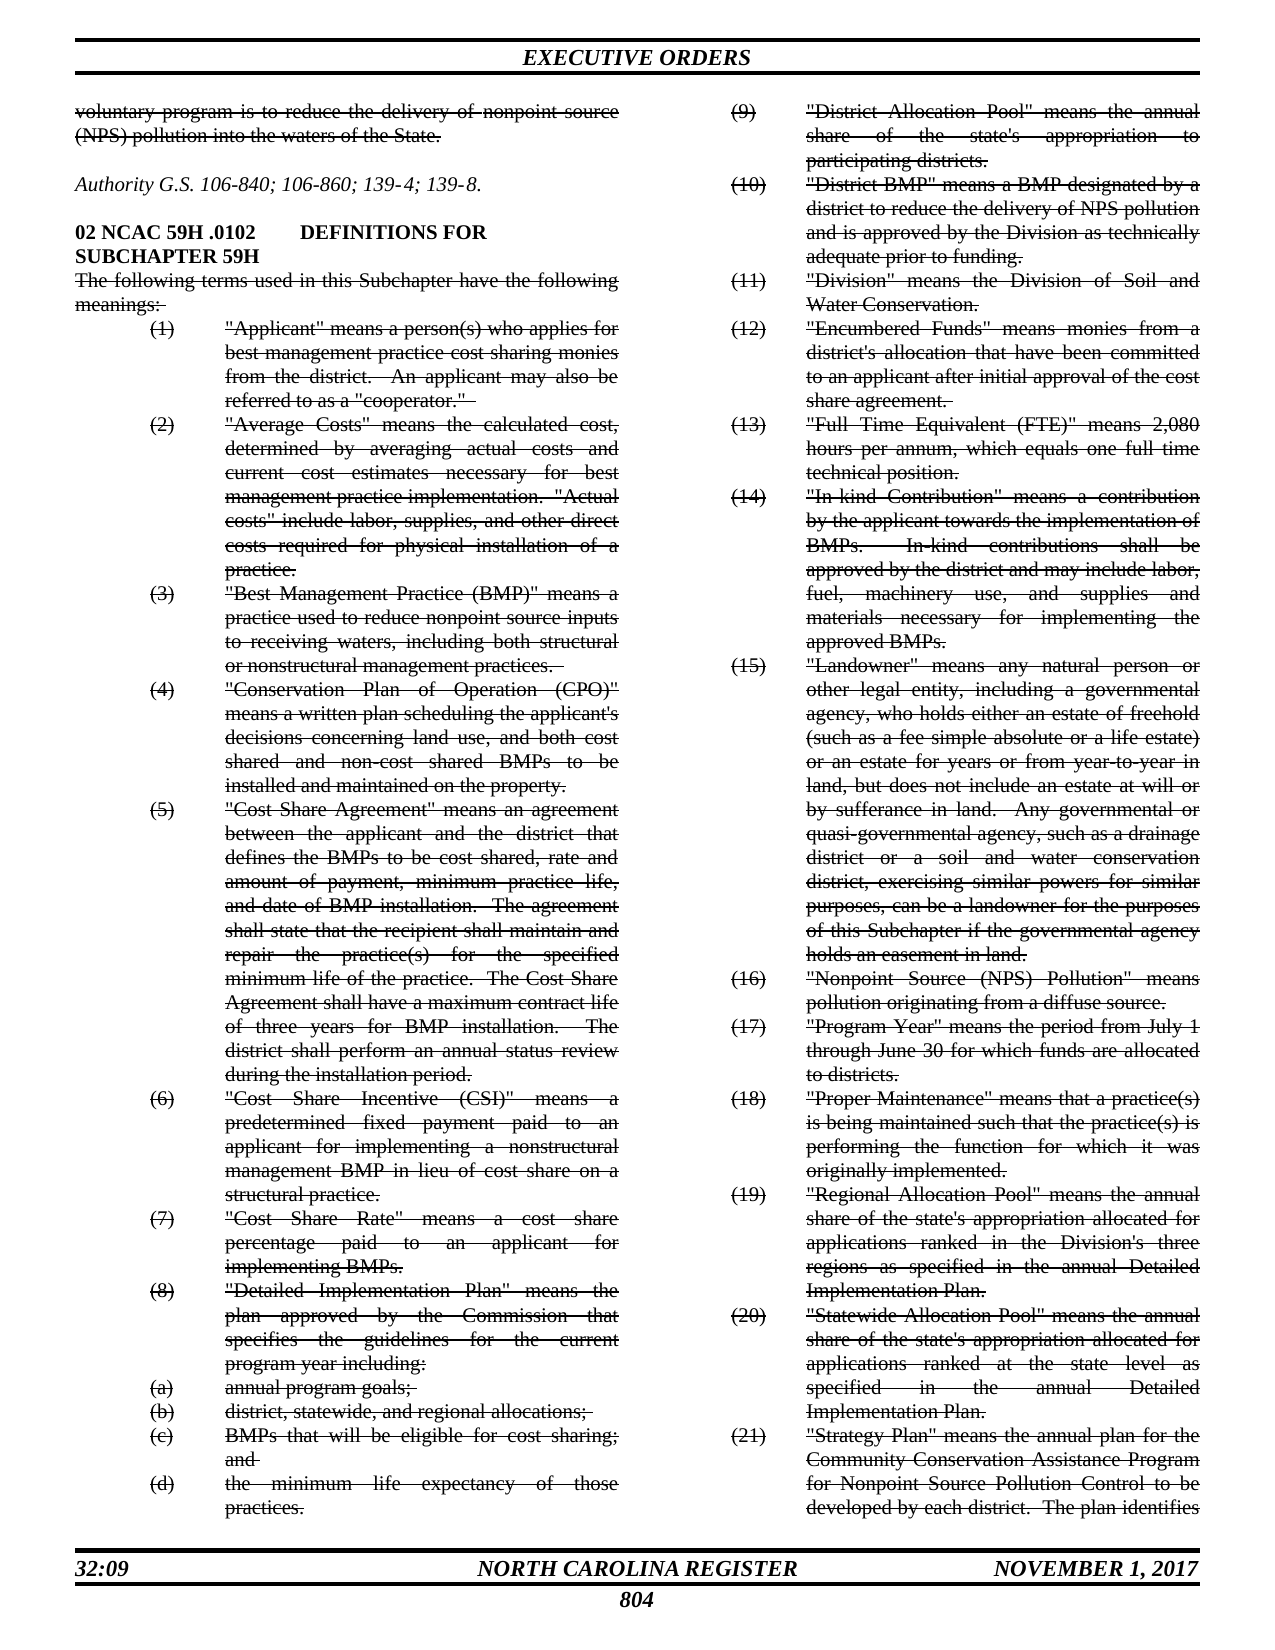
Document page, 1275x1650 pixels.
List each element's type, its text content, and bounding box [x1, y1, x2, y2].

text (13) "Full Time Equivalent (FTE)" means 2,080 hours per annum, which equals one full time technical position. [731, 412, 1200, 484]
text (14) "In-kind Contribution" means a contribution by the applicant towards the implementation of BMPs. In-kind contributions shall be approved by the district and may include labor, fuel, machinery use, and supplies and materials necessary for implementing the approved BMPs. [731, 484, 1200, 653]
text (7) "Cost Share Rate" means a cost share percentage paid to an applicant for implementing BMPs. [150, 1206, 619, 1278]
text (10) "District BMP" means a BMP designated by a district to reduce the delivery of NPS pollution and is approved by the Division as technically adequate prior to funding. [731, 172, 1200, 268]
text (19) "Regional Allocation Pool" means the annual share of the state's appropriation allocated for applications ranked in the Division's three regions as specified in the annual Detailed Implementation Plan. [731, 1182, 1200, 1302]
text The following terms used in this Subchapter have the following meanings: [75, 268, 619, 281]
text (5) "Cost Share Agreement" means an agreement between the applicant and the district that defines the BMPs to be cost shared, rate and amount of payment, minimum practice life, and date of BMP installation. The agreement shall state that the recipient shall maintain and repair the practice(s) for the specified minimum life of the practice. The Cost Share Agreement shall have a maximum contract life of three years for BMP installation. The district shall perform an annual status review during the installation period. [150, 797, 619, 1086]
text (3) "Best Management Practice (BMP)" means a practice used to reduce nonpoint source inputs to receiving waters, including both structural or nonstructural management practices. [150, 581, 619, 677]
text (9) "District Allocation Pool" means the annual share of the state's appropriation to participating districts. [731, 99, 1200, 172]
text The following terms used in this Subchapter have the following meanings: [75, 282, 619, 316]
text (6) "Cost Share Incentive (CSI)" means a predetermined fixed payment paid to an applicant for implementing a nonstructural management BMP in lieu of cost share on a structural practice. [150, 1086, 619, 1206]
text (11) "Division" means the Division of Soil and Water Conservation. [731, 268, 1200, 316]
text (2) "Average Costs" means the calculated cost, determined by averaging actual costs and current cost estimates necessary for best management practice implementation. "Actual costs" include labor, supplies, and other direct costs required for physical installation of a practice. [150, 412, 619, 581]
text (8) "Detailed Implementation Plan" means the plan approved by the Commission that specifies the guidelines for the current program year including: [150, 1278, 619, 1375]
text Authority G.S. 106-840; 106-860; 139-4; 139-8. [75, 172, 619, 196]
text (20) "Statewide Allocation Pool" means the annual share of the state's appropriation allocated for applications ranked at the state level as specified in the annual Detailed Implementation Plan. [731, 1302, 1200, 1423]
text (12) "Encumbered Funds" means monies from a district's allocation that have been committed to an applicant after initial approval of the cost share agreement. [731, 316, 1200, 412]
text (17) "Program Year" means the period from July 1 through June 30 for which funds are allocated to districts. [731, 1014, 1200, 1086]
text 02 NCAC 59H .0102 DEFINITIONS FOR SUBCHAPTER 59H [75, 220, 619, 268]
text (4) "Conservation Plan of Operation (CPO)" means a written plan scheduling the applicant's decisions concerning land use, and both cost shared and non-cost shared BMPs to be installed and maintained on the property. [150, 677, 619, 797]
text (18) "Proper Maintenance" means that a practice(s) is being maintained such that the practice(s) is performing the function for which it was originally implemented. [731, 1086, 1200, 1182]
text (16) "Nonpoint Source (NPS) Pollution" means pollution originating from a diffuse source. [731, 966, 1200, 1014]
text (c) BMPs that will be eligible for cost sharing; and [150, 1423, 619, 1471]
text (a) annual program goals; [150, 1375, 619, 1399]
text (1) "Applicant" means a person(s) who applies for best management practice cost sharing monies from the district. An applicant may also be referred to as a "cooperator." [150, 316, 619, 412]
text (b) district, statewide, and regional allocations; [150, 1399, 619, 1423]
text (d) the minimum life expectancy of those practices. [150, 1471, 619, 1519]
text (15) "Landowner" means any natural person or other legal entity, including a governmental agency, who holds either an estate of freehold (such as a fee simple absolute or a life estate) or an estate for years or from year-to-year in land, but does not include an estate at will or by sufferance in land. Any governmental or quasi-governmental agency, such as a drainage district or a soil and water conservation district, exercising similar powers for similar purposes, can be a landowner for the purposes of this Subchapter if the governmental agency holds an easement in land. [731, 653, 1200, 966]
